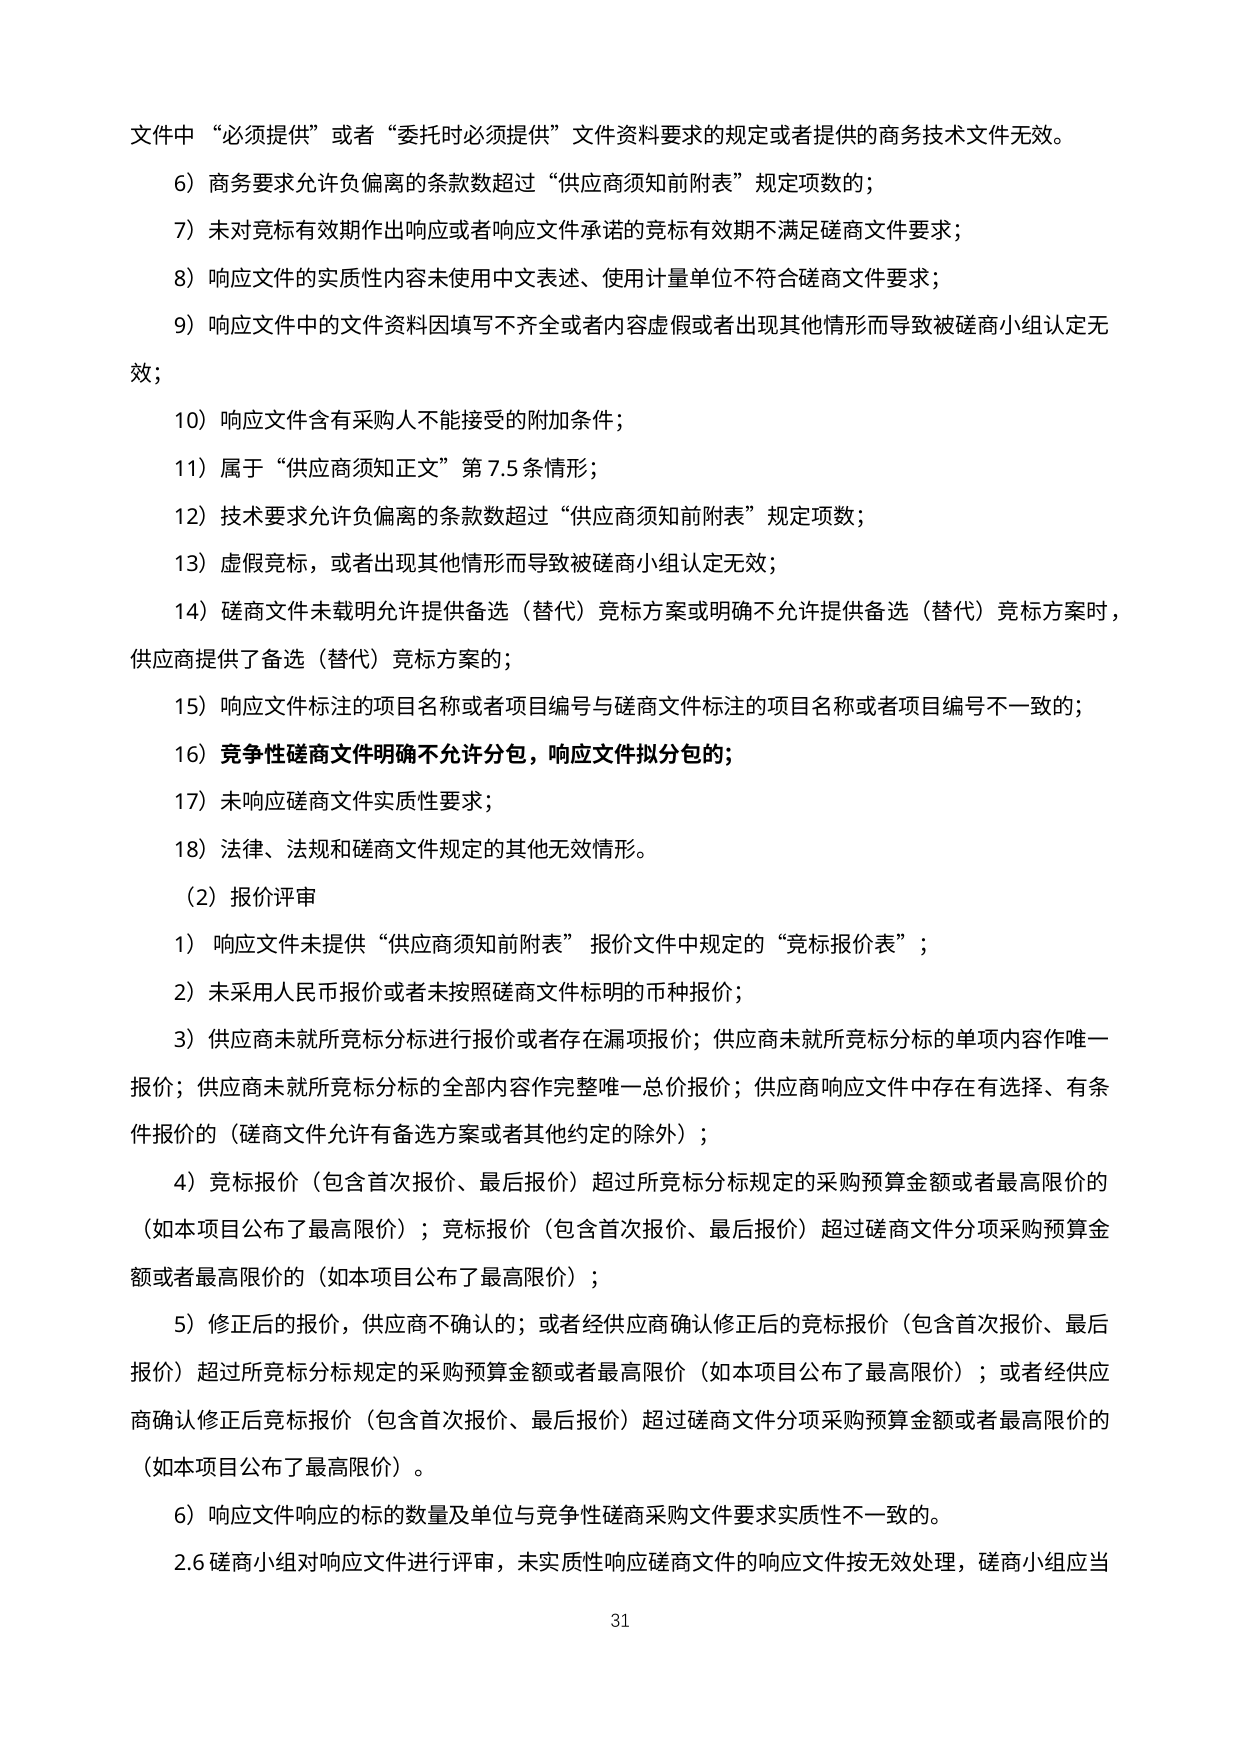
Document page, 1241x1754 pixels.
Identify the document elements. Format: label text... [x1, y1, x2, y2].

text 18）法律、法规和磋商文件规定的其他无效情形。 [130, 832, 1110, 864]
text 2）未采用人民币报价或者未按照磋商文件标明的币种报价； [130, 975, 1110, 1006]
text 17）未响应磋商文件实质性要求； [130, 784, 1110, 816]
text 4）竞标报价（包含首次报价、最后报价）超过所竞标分标规定的采购预算金额或者最高限价的（如本项目公布了最高限价）；竞标报价（包含首次报价、最后报价）超过磋商文件分项采购预算金额或者最高限价的（如本项目公布了最高限价）； [130, 1165, 1110, 1292]
text 12）技术要求允许负偏离的条款数超过“供应商须知前附表”规定项数； [130, 499, 1110, 531]
text 5）修正后的报价，供应商不确认的；或者经供应商确认修正后的竞标报价（包含首次报价、最后报价）超过所竞标分标规定的采购预算金额或者最高限价（如本项目公布了最高限价）；或者经供应商确认修正后竞标报价（包含首次报价、最后报价）超过磋商文件分项采购预算金额或者最高限价的（如本项目公布了最高限价）。 [130, 1307, 1110, 1482]
text 15）响应文件标注的项目名称或者项目编号与磋商文件标注的项目名称或者项目编号不一致的； [130, 689, 1110, 721]
text 13）虚假竞标，或者出现其他情形而导致被磋商小组认定无效； [130, 546, 1110, 578]
text 1） 响应文件未提供“供应商须知前附表” 报价文件中规定的“竞标报价表”； [130, 927, 1110, 959]
text 11）属于“供应商须知正文”第7.5条情形； [130, 451, 1110, 483]
text 10）响应文件含有采购人不能接受的附加条件； [130, 403, 1110, 435]
text 7）未对竞标有效期作出响应或者响应文件承诺的竞标有效期不满足磋商文件要求； [130, 213, 1110, 245]
text 3）供应商未就所竞标分标进行报价或者存在漏项报价；供应商未就所竞标分标的单项内容作唯一报价；供应商未就所竞标分标的全部内容作完整唯一总价报价；供应商响应文件中存在有选择、有条件报价的（磋商文件允许有备选方案或者其他约定的除外）； [130, 1022, 1110, 1149]
text （2）报价评审 [130, 879, 1110, 911]
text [130, 1545, 1110, 1577]
text 16）竞争性磋商文件明确不允许分包，响应文件拟分包的； [130, 737, 1110, 768]
text 8）响应文件的实质性内容未使用中文表述、使用计量单位不符合磋商文件要求； [130, 261, 1110, 293]
text 6）商务要求允许负偏离的条款数超过“供应商须知前附表”规定项数的； [130, 166, 1110, 197]
text 6）响应文件响应的标的数量及单位与竞争性磋商采购文件要求实质性不一致的。 [130, 1498, 1110, 1529]
text 14）磋商文件未载明允许提供备选（替代）竞标方案或明确不允许提供备选（替代）竞标方案时，供应商提供了备选（替代）竞标方案的； [130, 594, 1110, 673]
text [130, 118, 1110, 150]
text 9）响应文件中的文件资料因填写不齐全或者内容虚假或者出现其他情形而导致被磋商小组认定无效； [130, 308, 1110, 388]
